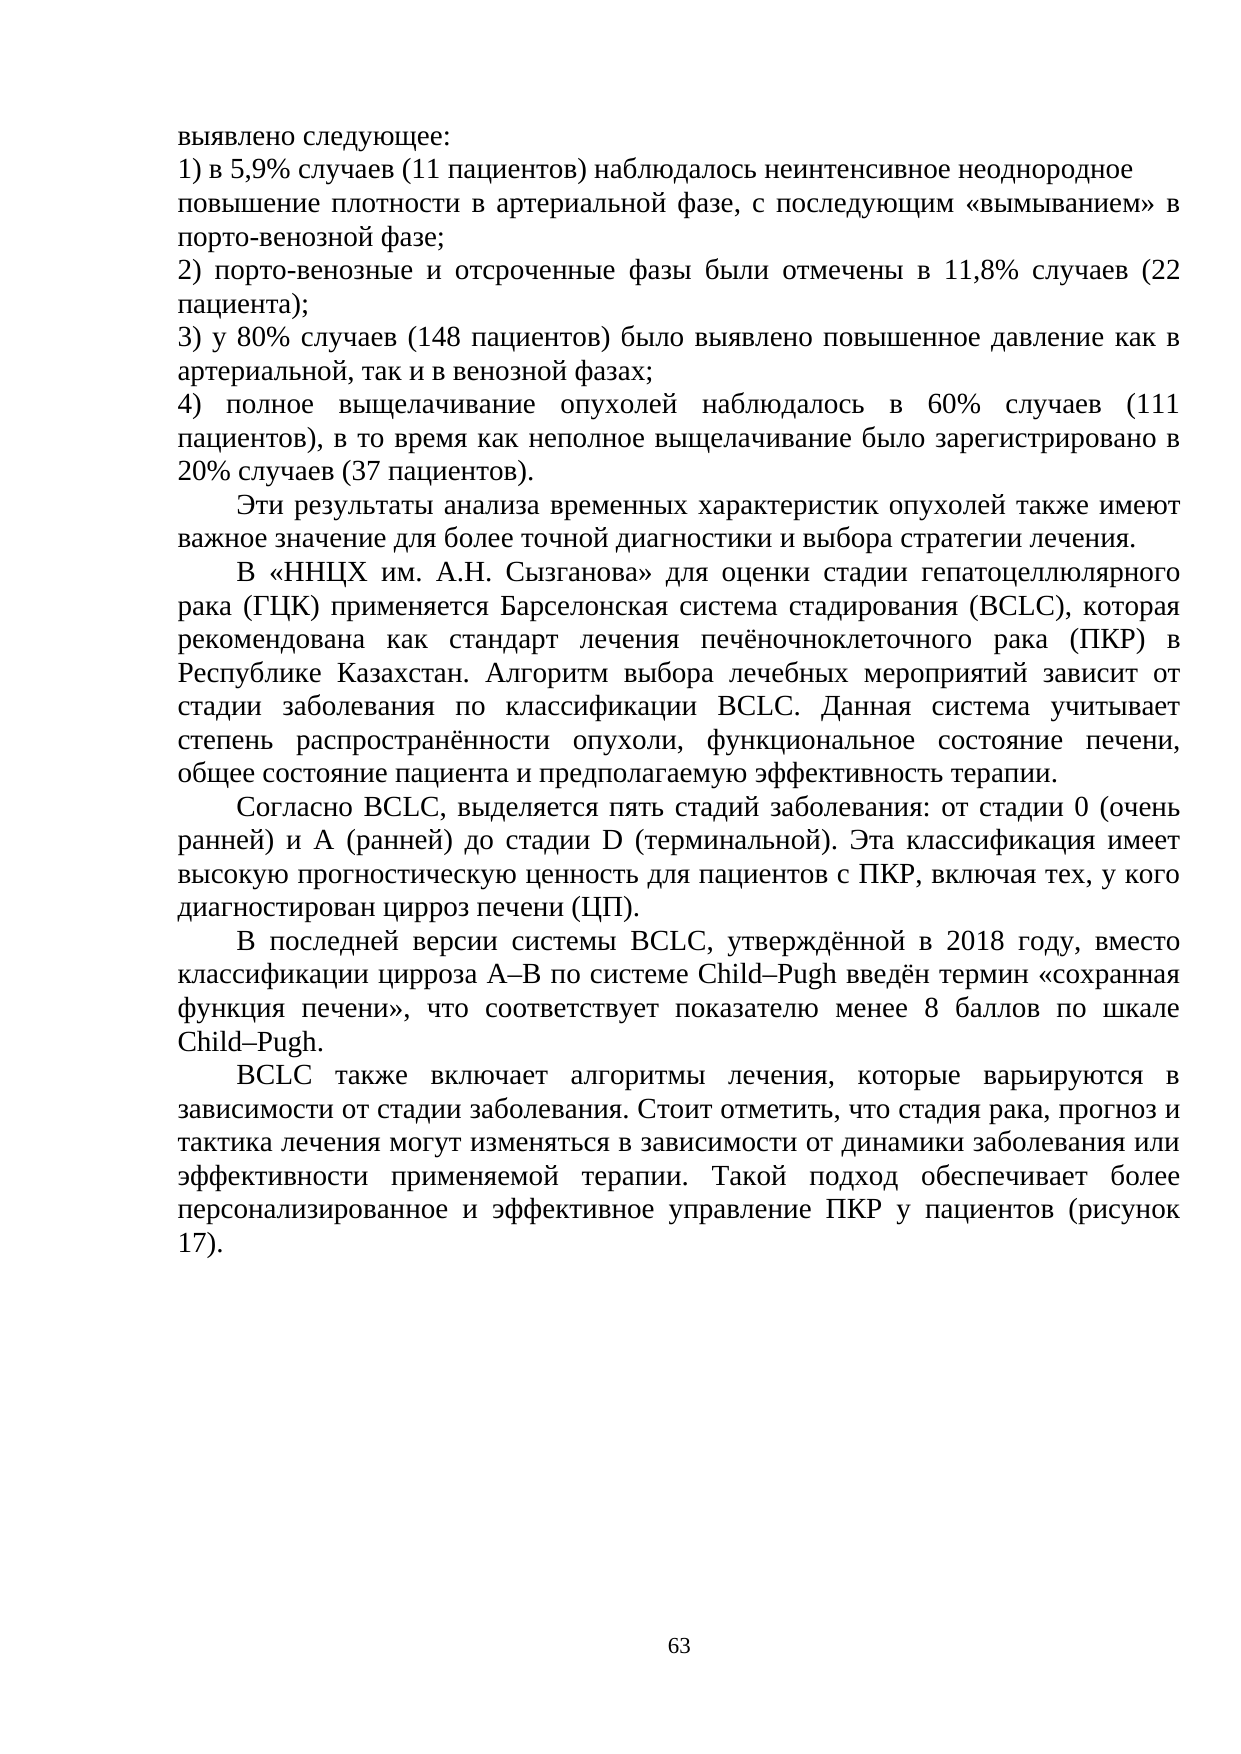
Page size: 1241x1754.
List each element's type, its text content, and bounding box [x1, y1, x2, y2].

text 1) в 5,9% случаев (11 пациентов) наблюдалось неинтенсивное неоднородное [177, 152, 1181, 185]
text Эти результаты анализа временных характеристик опухолей также имеют важное значение для более точной диагностики и выбора стратегии лечения. [177, 487, 1181, 554]
text 4) полное выщелачивание опухолей наблюдалось в 60% случаев (111 пациентов), в то время как неполное выщелачивание было зарегистрировано в 20% случаев (37 пациентов). [177, 386, 1181, 487]
text повышение плотности в артериальной фазе, с последующим «вымыванием» в порто-венозной фазе; [177, 185, 1181, 252]
text BСLС также включает алгоритмы лечения, которые варьируются в зависимости от стадии заболевания. Стоит отметить, что стадия рака, прогноз и тактика лечения могут изменяться в зависимости от динамики заболевания или эффективности применяемой терапии. Такой подход обеспечивает более персонализированное и эффективное управление ПКР у пациентов (рисунок 17). [177, 1057, 1181, 1258]
text 2) порто-венозные и отсроченные фазы были отмечены в 11,8% случаев (22 пациента); [177, 252, 1181, 319]
text В последней версии системы BСLС, утверждённой в 2018 году, вместо классификации цирроза А–B по системе Сhild–Pugh введён термин «сохранная функция печени», что соответствует показателю менее 8 баллов по шкале Сhild–Pugh. [177, 923, 1181, 1057]
text В «ННЦХ им. А.Н. Сызганова» для оценки стадии гепатоцеллюлярного рака (ГЦК) применяется Барселонская система стадирования (BСLС), которая рекомендована как стандарт лечения печёночноклеточного рака (ПКР) в Республике Казахстан. Алгоритм выбора лечебных мероприятий зависит от стадии заболевания по классификации BСLС. Данная система учитывает степень распространённости опухоли, функциональное состояние печени, общее состояние пациента и предполагаемую эффективность терапии. [177, 554, 1181, 789]
text Согласно BСLС, выделяется пять стадий заболевания: от стадии 0 (очень ранней) и А (ранней) до стадии D (терминальной). Эта классификация имеет высокую прогностическую ценность для пациентов с ПКР, включая тех, у кого диагностирован цирроз печени (ЦП). [177, 789, 1181, 923]
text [177, 118, 1181, 152]
text 3) у 80% случаев (148 пациентов) было выявлено повышенное давление как в артериальной, так и в венозной фазах; [177, 319, 1181, 386]
